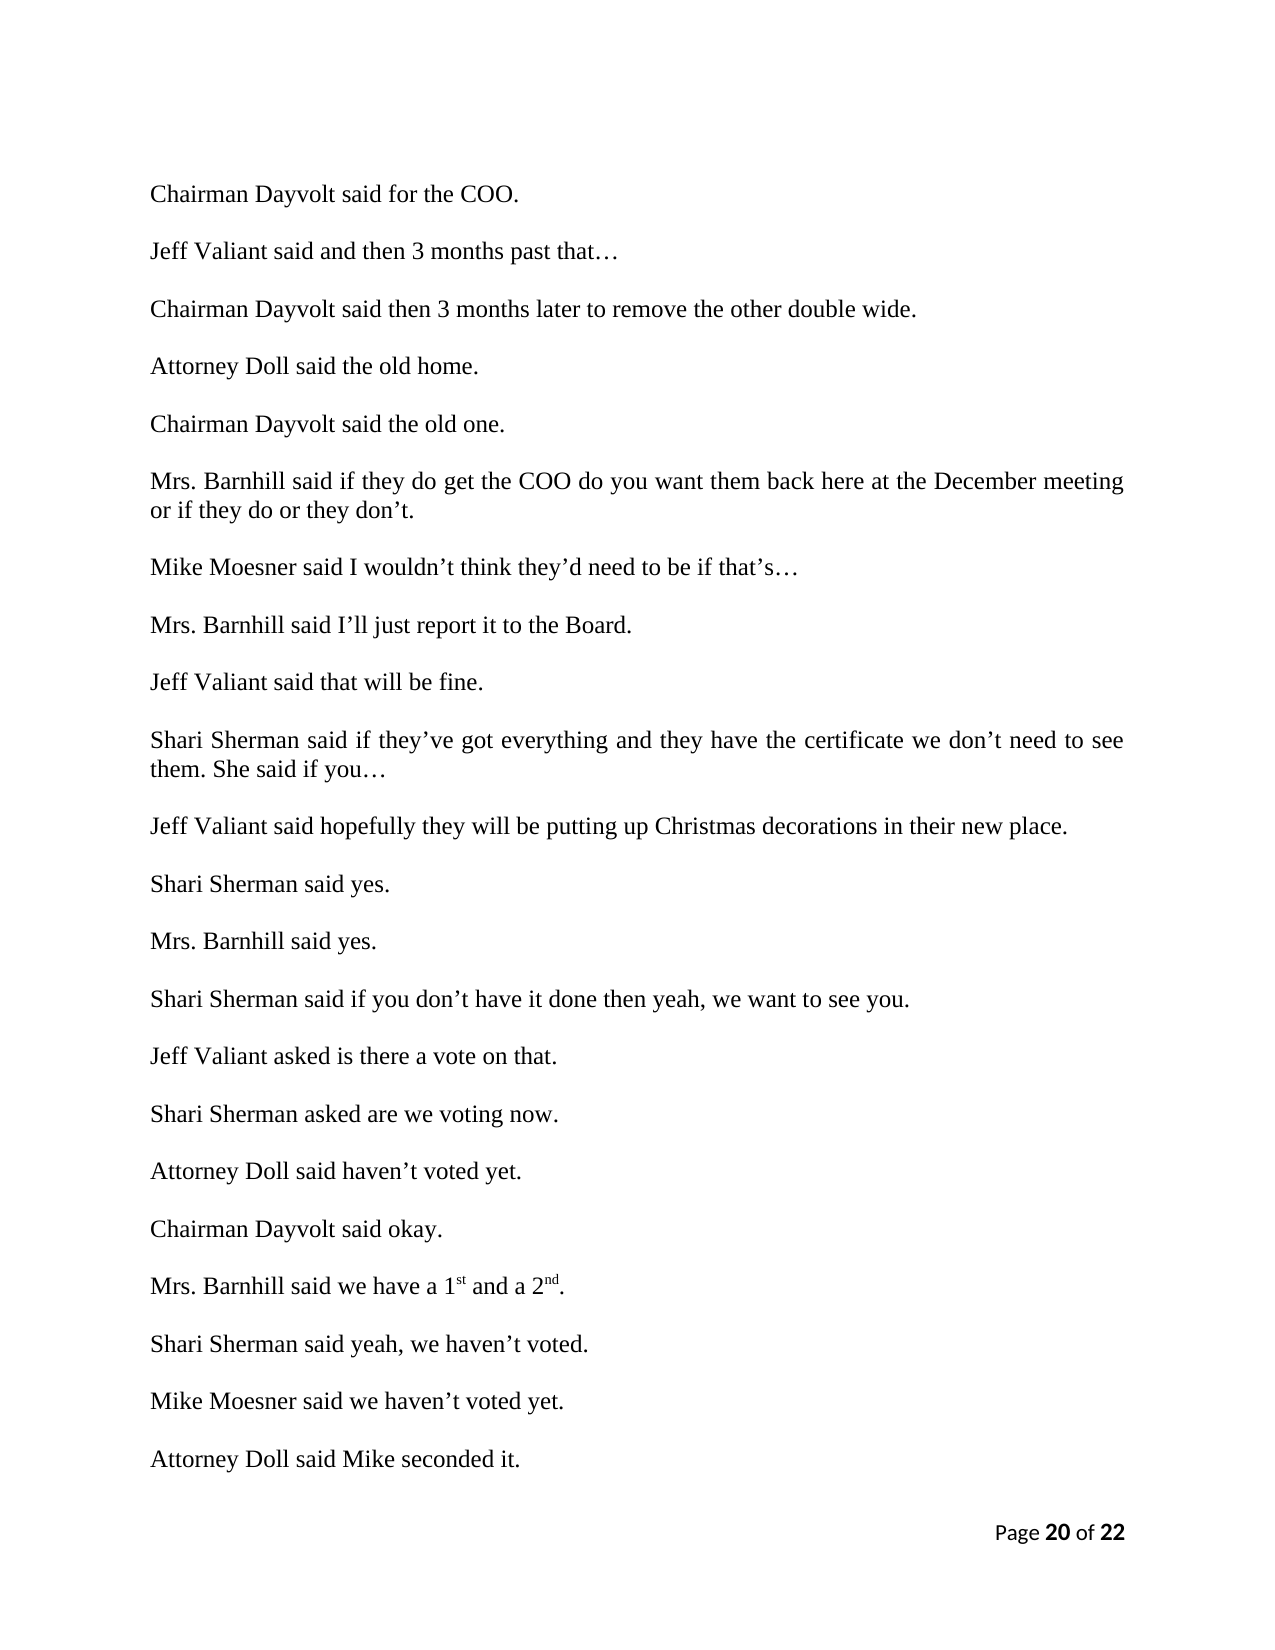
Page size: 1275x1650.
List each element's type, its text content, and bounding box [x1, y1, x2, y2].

text Chairman Dayvolt said then 3 months later to remove the other double wide. [150, 294, 1125, 322]
text Jeff Valiant said that will be fine. [150, 667, 1125, 696]
text Jeff Valiant said and then 3 months past that… [150, 236, 1125, 265]
text Chairman Dayvolt said okay. [150, 1214, 1125, 1242]
text Shari Sherman said yeah, we haven’t voted. [150, 1329, 1125, 1357]
text Chairman Dayvolt said the old one. [150, 409, 1125, 437]
text Mrs. Barnhill said we have a 1st and a 2nd. [150, 1271, 1125, 1300]
text Mrs. Barnhill said yes. [150, 926, 1125, 955]
text Mike Moesner said we haven’t voted yet. [150, 1386, 1125, 1415]
text Shari Sherman asked are we voting now. [150, 1099, 1125, 1127]
text Mrs. Barnhill said I’ll just report it to the Board. [150, 610, 1125, 639]
text Jeff Valiant asked is there a vote on that. [150, 1041, 1125, 1070]
text Shari Sherman said yes. [150, 869, 1125, 897]
text Chairman Dayvolt said for the COO. [150, 179, 1125, 207]
text Shari Sherman said if they’ve got everything and they have the certificate we don’t need to see them. She said if you… [150, 725, 1125, 782]
text Shari Sherman said if you don’t have it done then yeah, we want to see you. [150, 984, 1125, 1012]
text Mrs. Barnhill said if they do get the COO do you want them back here at the December meeting or if they do or they don’t. [150, 466, 1125, 524]
text Attorney Doll said Mike seconded it. [150, 1444, 1125, 1472]
text Jeff Valiant said hopefully they will be putting up Christmas decorations in their new place. [150, 811, 1125, 840]
text Attorney Doll said haven’t voted yet. [150, 1156, 1125, 1185]
text Attorney Doll said the old home. [150, 351, 1125, 380]
text Mike Moesner said I wouldn’t think they’d need to be if that’s… [150, 552, 1125, 581]
